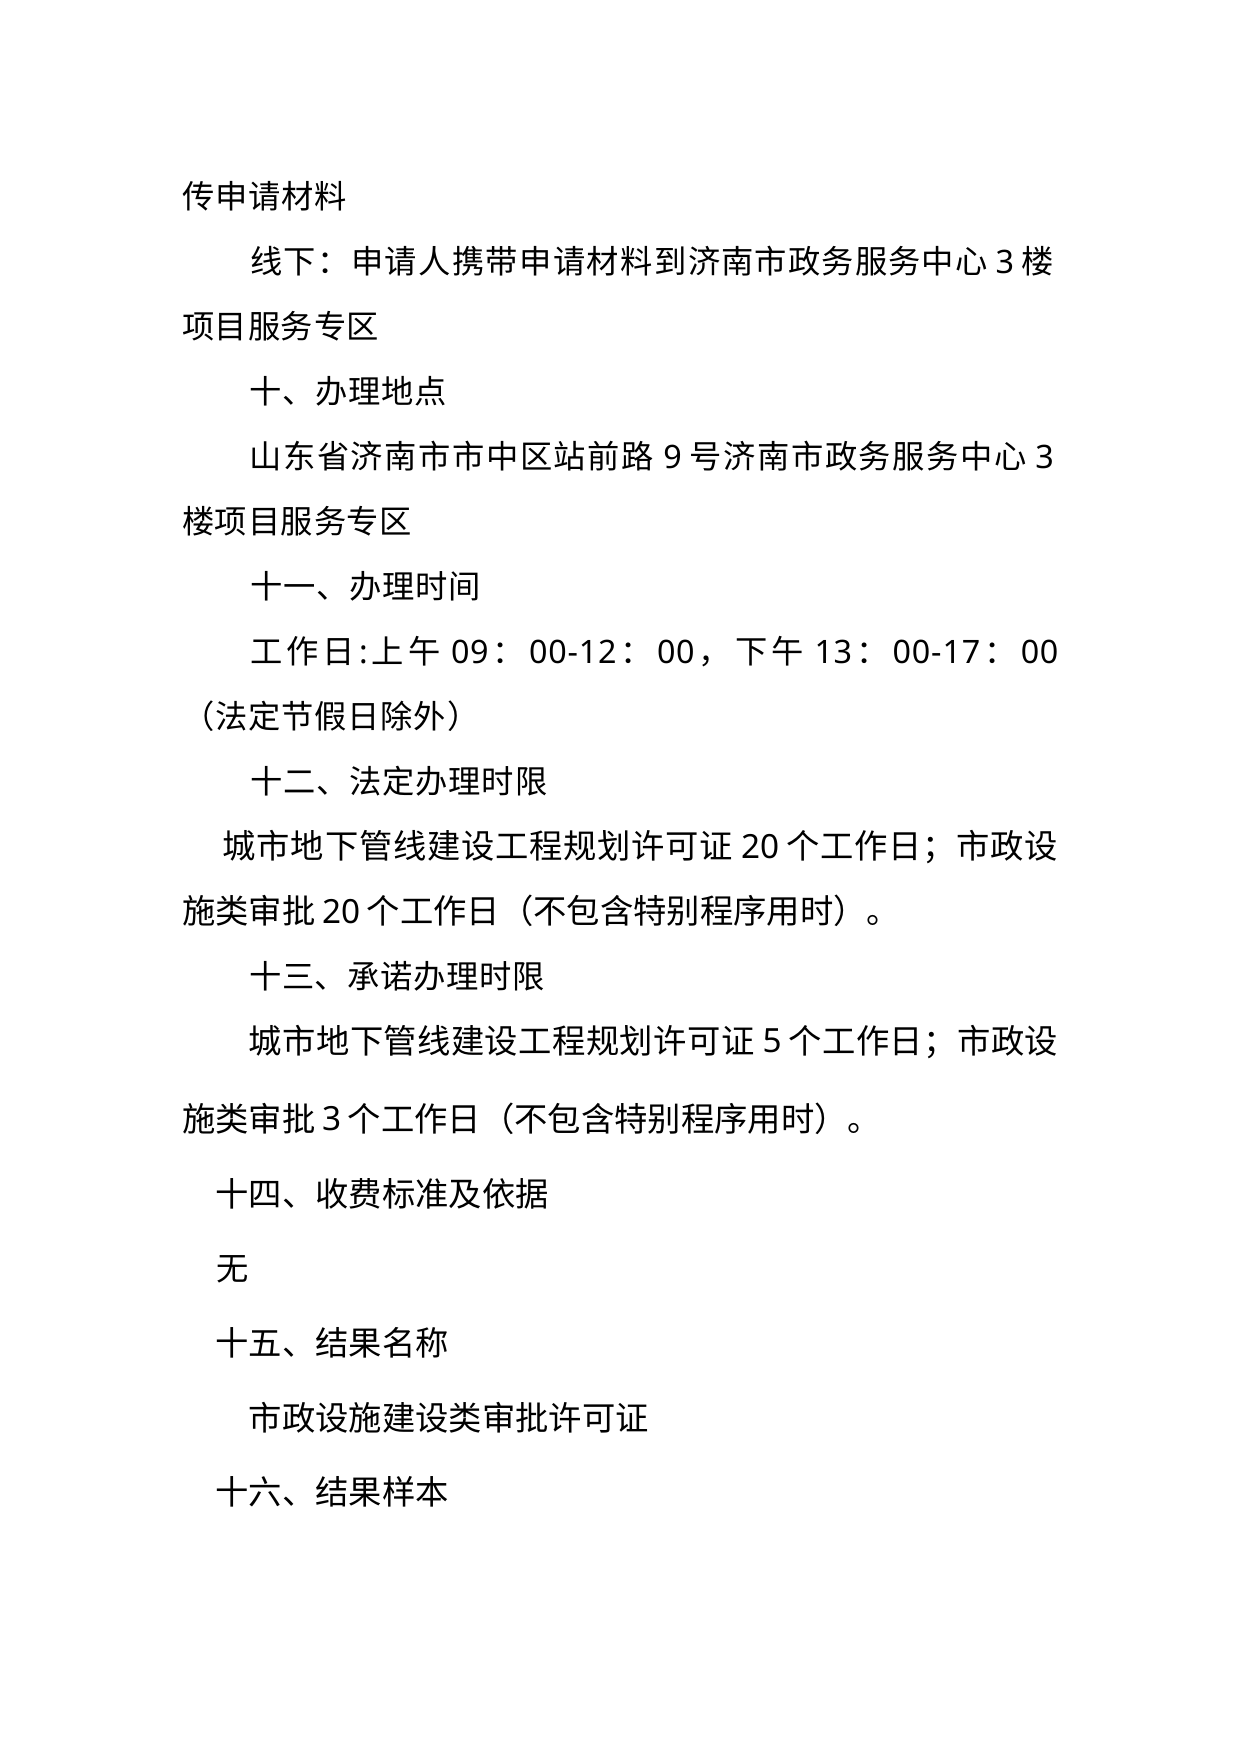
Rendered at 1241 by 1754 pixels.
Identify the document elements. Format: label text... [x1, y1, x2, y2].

list 十四、收费标准及依据 [182, 1159, 1058, 1224]
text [182, 162, 1054, 227]
list 结果样本 [182, 1458, 1058, 1523]
text 十三、承诺办理时限 [182, 942, 1058, 1007]
list 城市地下管线建设工程规划许可证20个工作日；市政设施类审批20个工作日（不包含特别程序用时）。 [182, 812, 1058, 942]
list 无 [182, 1234, 1058, 1299]
text 城市地下管线建设工程规划许可证5个工作日；市政设施类审批3个工作日（不包含特别程序用时）。 [182, 1007, 1058, 1150]
text 十一、办理时间 [182, 552, 1058, 617]
text 山东省济南市市中区站前路9号济南市政务服务中心3楼项目服务专区 [182, 422, 1054, 552]
text 线下：申请人携带申请材料到济南市政务服务中心3楼项目服务专区 [182, 227, 1054, 357]
text 工作日:上午09：00-12：00，下午13：00-17：00（法定节假日除外） [182, 617, 1058, 747]
list 结果名称 [182, 1308, 1058, 1373]
list 法定办理时限 [182, 747, 1058, 812]
text 十、办理地点 [182, 357, 1058, 422]
text 市政设施建设类审批许可证 [182, 1383, 1058, 1448]
